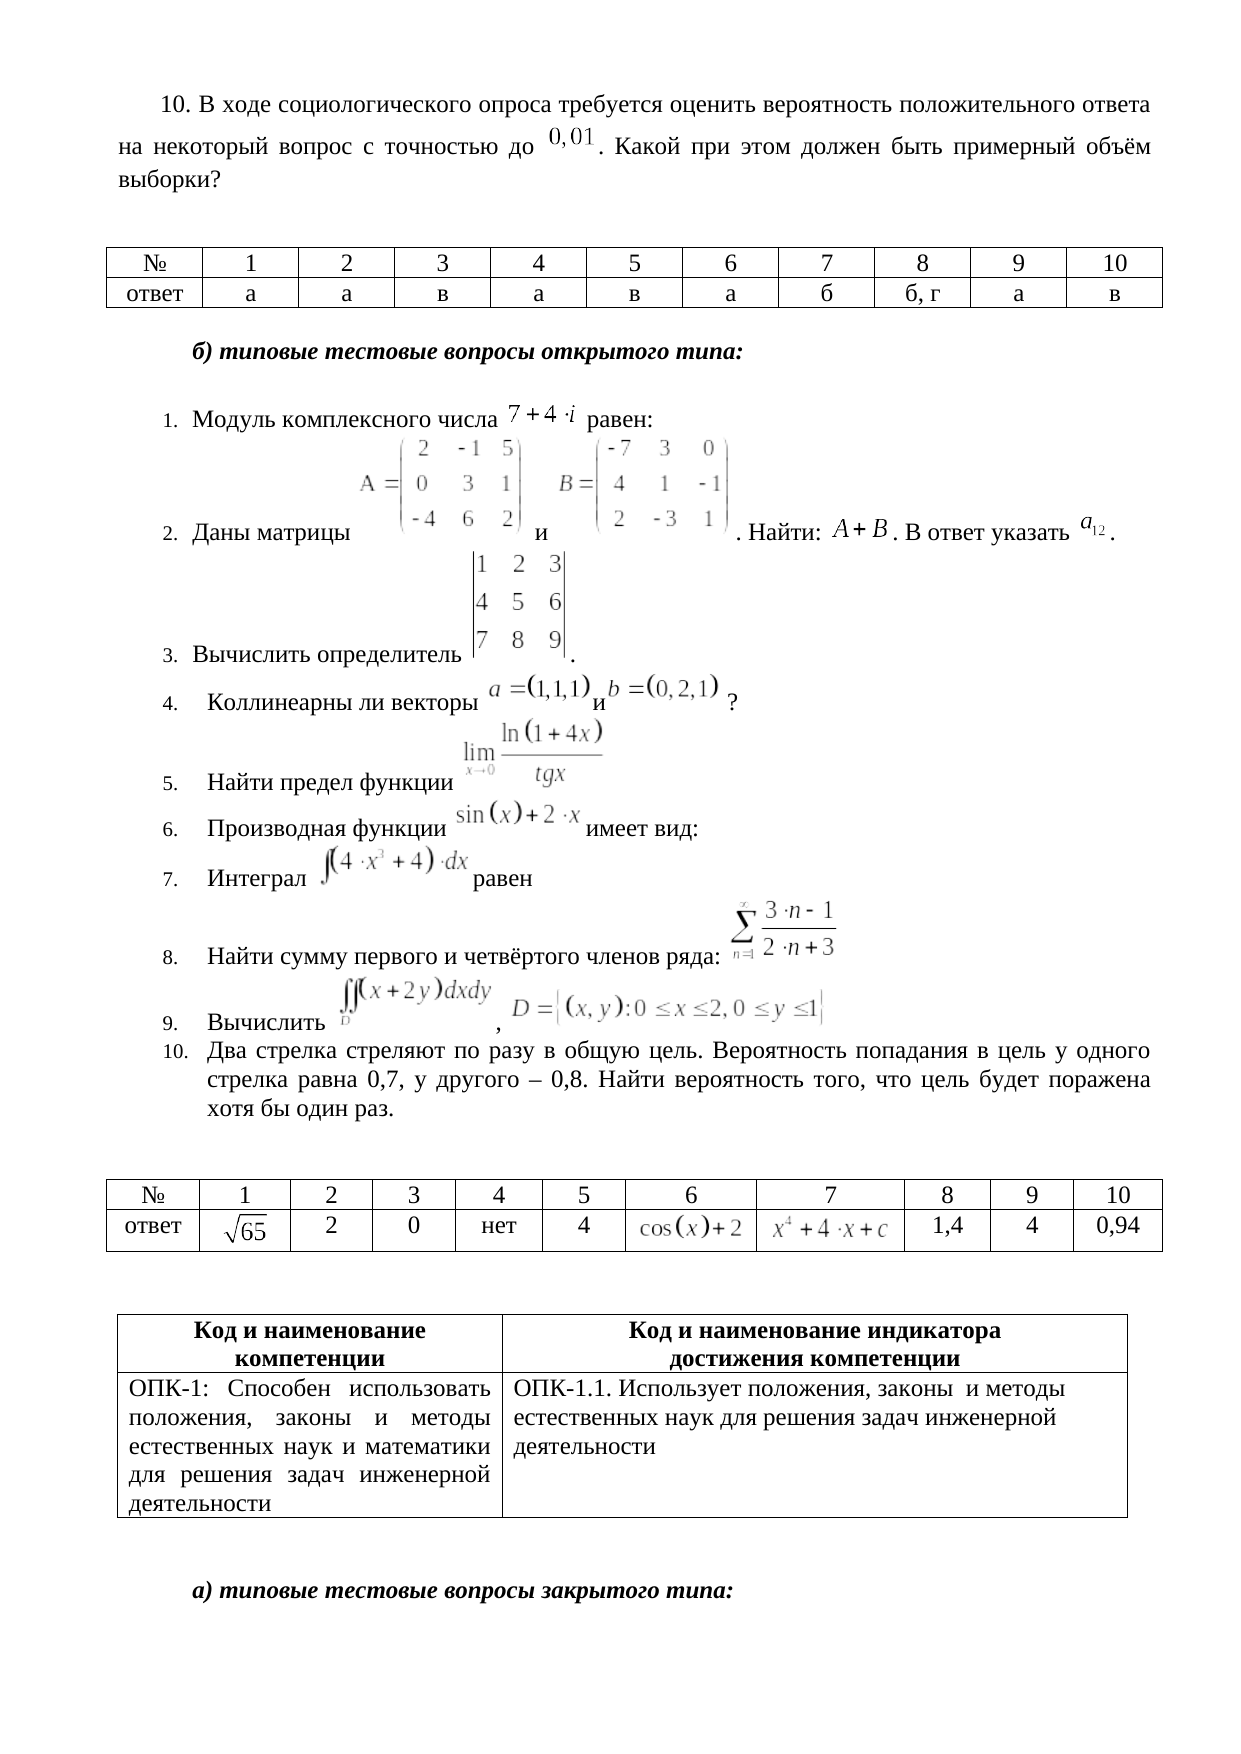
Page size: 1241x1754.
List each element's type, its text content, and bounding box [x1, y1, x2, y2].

table_cell ОПК-1.1. Использует положения, законы и методы естественных наук для решения задач инженерной деятельности [503, 1373, 1127, 1517]
table_header Код и наименование компетенции [118, 1315, 502, 1372]
list Найти предел функции [162, 716, 1152, 796]
table_header 8 [875, 248, 970, 277]
table_header 4 [456, 1180, 542, 1209]
list Два стрелка стреляют по разу в общую цель. Вероятность попадания в цель у одного стрелка равна 0,7, у другого – 0,8. Найти вероятность того, что цель будет поражена хотя бы один раз. [162, 1035, 1152, 1122]
table_cell [200, 1210, 290, 1251]
text б) типовые тестовые вопросы открытого типа: [118, 336, 1152, 365]
table_cell [626, 1210, 756, 1251]
table_header 2 [291, 1180, 372, 1209]
table_header 3 [373, 1180, 455, 1209]
table_header 4 [491, 248, 586, 277]
table_header 6 [683, 248, 778, 277]
table_cell б [779, 278, 874, 307]
table_cell в [395, 278, 490, 307]
table_header 1 [200, 1180, 290, 1209]
table_cell а [683, 278, 778, 307]
table_cell 0 [373, 1210, 455, 1251]
table_header 6 [626, 1180, 756, 1209]
table_cell в [587, 278, 682, 307]
table_cell нет [456, 1210, 542, 1251]
table_cell а [299, 278, 394, 307]
list Модуль комплексного числа равен: [118, 398, 1152, 433]
table_cell ОПК-1: Способен использовать положения, законы и методы естественных наук и математики для решения задач инженерной деятельности [118, 1373, 502, 1517]
table_header 1 [203, 248, 298, 277]
table_header № [107, 248, 202, 277]
table_header 2 [299, 248, 394, 277]
table_cell 4 [991, 1210, 1073, 1251]
text а) типовые тестовые вопросы закрытого типа: [118, 1576, 1152, 1604]
table_cell 4 [543, 1210, 625, 1251]
table_header 5 [587, 248, 682, 277]
table_cell в [1067, 278, 1162, 307]
table_header 7 [757, 1180, 904, 1209]
list Найти сумму первого и четвёртого членов ряда: [162, 892, 1152, 969]
table_header 10 [1074, 1180, 1162, 1209]
list Интеграл равен [162, 842, 1152, 892]
table_cell 1,4 [905, 1210, 990, 1251]
table_header № [107, 1180, 199, 1209]
table_header 9 [971, 248, 1066, 277]
table_header Код и наименование индикатора достижения компетенции [503, 1315, 1127, 1372]
list Производная функции имеет вид: [162, 796, 1152, 842]
table_cell ответ [107, 278, 202, 307]
list Коллинеарны ли векторы и ? [162, 668, 1152, 716]
table_header 10 [1067, 248, 1162, 277]
table_cell а [491, 278, 586, 307]
table_cell б, г [875, 278, 970, 307]
table_cell ответ [107, 1210, 199, 1251]
text 10. В ходе социологического опроса требуется оценить вероятность положительного ответа на некоторый вопрос с точностью до . Какой при этом должен быть примерный объём выборки? [118, 89, 1152, 193]
list Вычислить , [162, 969, 1152, 1035]
table_cell а [971, 278, 1066, 307]
table_cell 0,94 [1074, 1210, 1162, 1251]
table_cell 2 [291, 1210, 372, 1251]
table_header 7 [779, 248, 874, 277]
table_header 8 [905, 1180, 990, 1209]
table_header 5 [543, 1180, 625, 1209]
table_cell а [203, 278, 298, 307]
list Даны матрицы и . Найти: . В ответ указать . [162, 433, 1152, 546]
table_cell [757, 1210, 904, 1251]
table_header 3 [395, 248, 490, 277]
table_header 9 [991, 1180, 1073, 1209]
list Вычислить определитель . [162, 546, 1152, 668]
